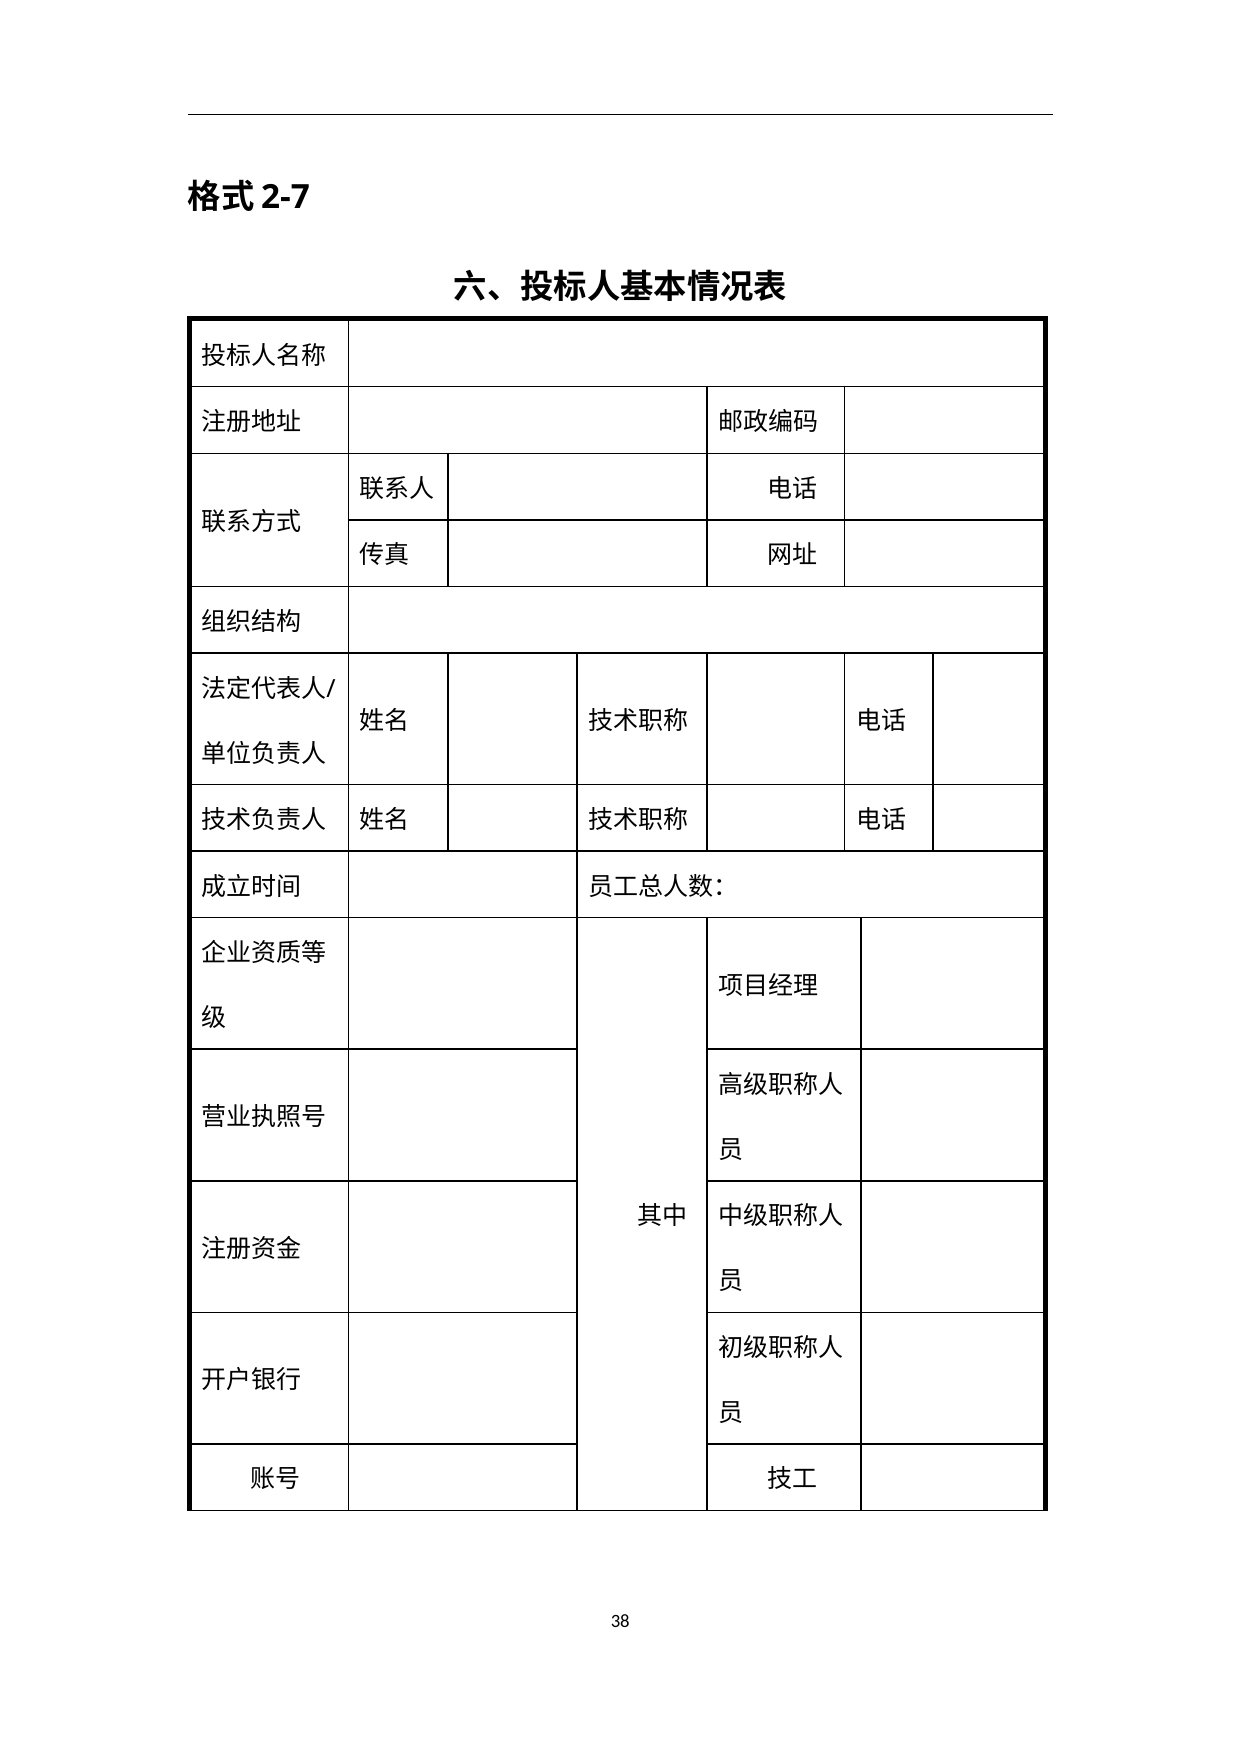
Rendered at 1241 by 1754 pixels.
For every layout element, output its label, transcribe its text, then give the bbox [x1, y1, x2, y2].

table_cell 开户银行 [192, 1313, 348, 1443]
table_cell 组织结构 [192, 587, 348, 652]
text 格式2-7 [187, 162, 1053, 227]
table_cell 中级职称人员 [708, 1182, 860, 1311]
table_cell [349, 918, 576, 1048]
table_cell [349, 387, 706, 452]
table_header 投标人名称 [192, 321, 348, 386]
table_cell [845, 387, 1043, 452]
table_cell [845, 521, 1043, 586]
table_cell [349, 1445, 576, 1509]
table_cell [349, 1182, 576, 1311]
text 六、投标人基本情况表 [187, 251, 1053, 316]
table_cell 技术职称 [578, 654, 706, 784]
table_cell 成立时间 [192, 852, 348, 917]
table_cell 员工总人数： [578, 852, 1043, 917]
table_cell [862, 1050, 1043, 1180]
table_cell [708, 785, 844, 850]
table_cell [862, 1445, 1043, 1509]
table_cell [934, 785, 1043, 850]
table_cell [708, 654, 844, 784]
table_cell [449, 521, 706, 586]
table_cell 联系人 [349, 454, 447, 519]
table_cell 项目经理 [708, 918, 860, 1048]
table_cell [862, 918, 1043, 1048]
table_cell [349, 852, 576, 917]
table_cell [349, 1050, 576, 1180]
table_cell [845, 454, 1043, 519]
table_cell [449, 454, 706, 519]
table_cell 电话 [708, 454, 844, 519]
table_cell 法定代表人/单位负责人 [192, 654, 348, 784]
table_cell [862, 1313, 1043, 1443]
table_cell [349, 587, 1043, 652]
table_cell 技术负责人 [192, 785, 348, 850]
table_header [349, 321, 1043, 386]
table_cell [862, 1182, 1043, 1311]
table_cell [449, 654, 576, 784]
table_cell 传真 [349, 521, 447, 586]
table_cell 联系方式 [192, 454, 348, 586]
table_cell 电话 [845, 654, 932, 784]
table_cell 注册资金 [192, 1182, 348, 1311]
table_cell 技术职称 [578, 785, 706, 850]
table_cell 账号 [192, 1445, 348, 1509]
table_cell 高级职称人员 [708, 1050, 860, 1180]
table_cell [449, 785, 576, 850]
table_cell 姓名 [349, 654, 447, 784]
table_cell 注册地址 [192, 387, 348, 452]
table_cell 技工 [708, 1445, 860, 1509]
table_cell 姓名 [349, 785, 447, 850]
table_cell 营业执照号 [192, 1050, 348, 1180]
table_cell [349, 1313, 576, 1443]
table_cell 邮政编码 [708, 387, 844, 452]
table_cell 企业资质等级 [192, 918, 348, 1048]
table_cell 网址 [708, 521, 844, 586]
table_cell 电话 [845, 785, 932, 850]
table_cell 初级职称人员 [708, 1313, 860, 1443]
table_cell 其中 [578, 918, 706, 1509]
table_cell [934, 654, 1043, 784]
